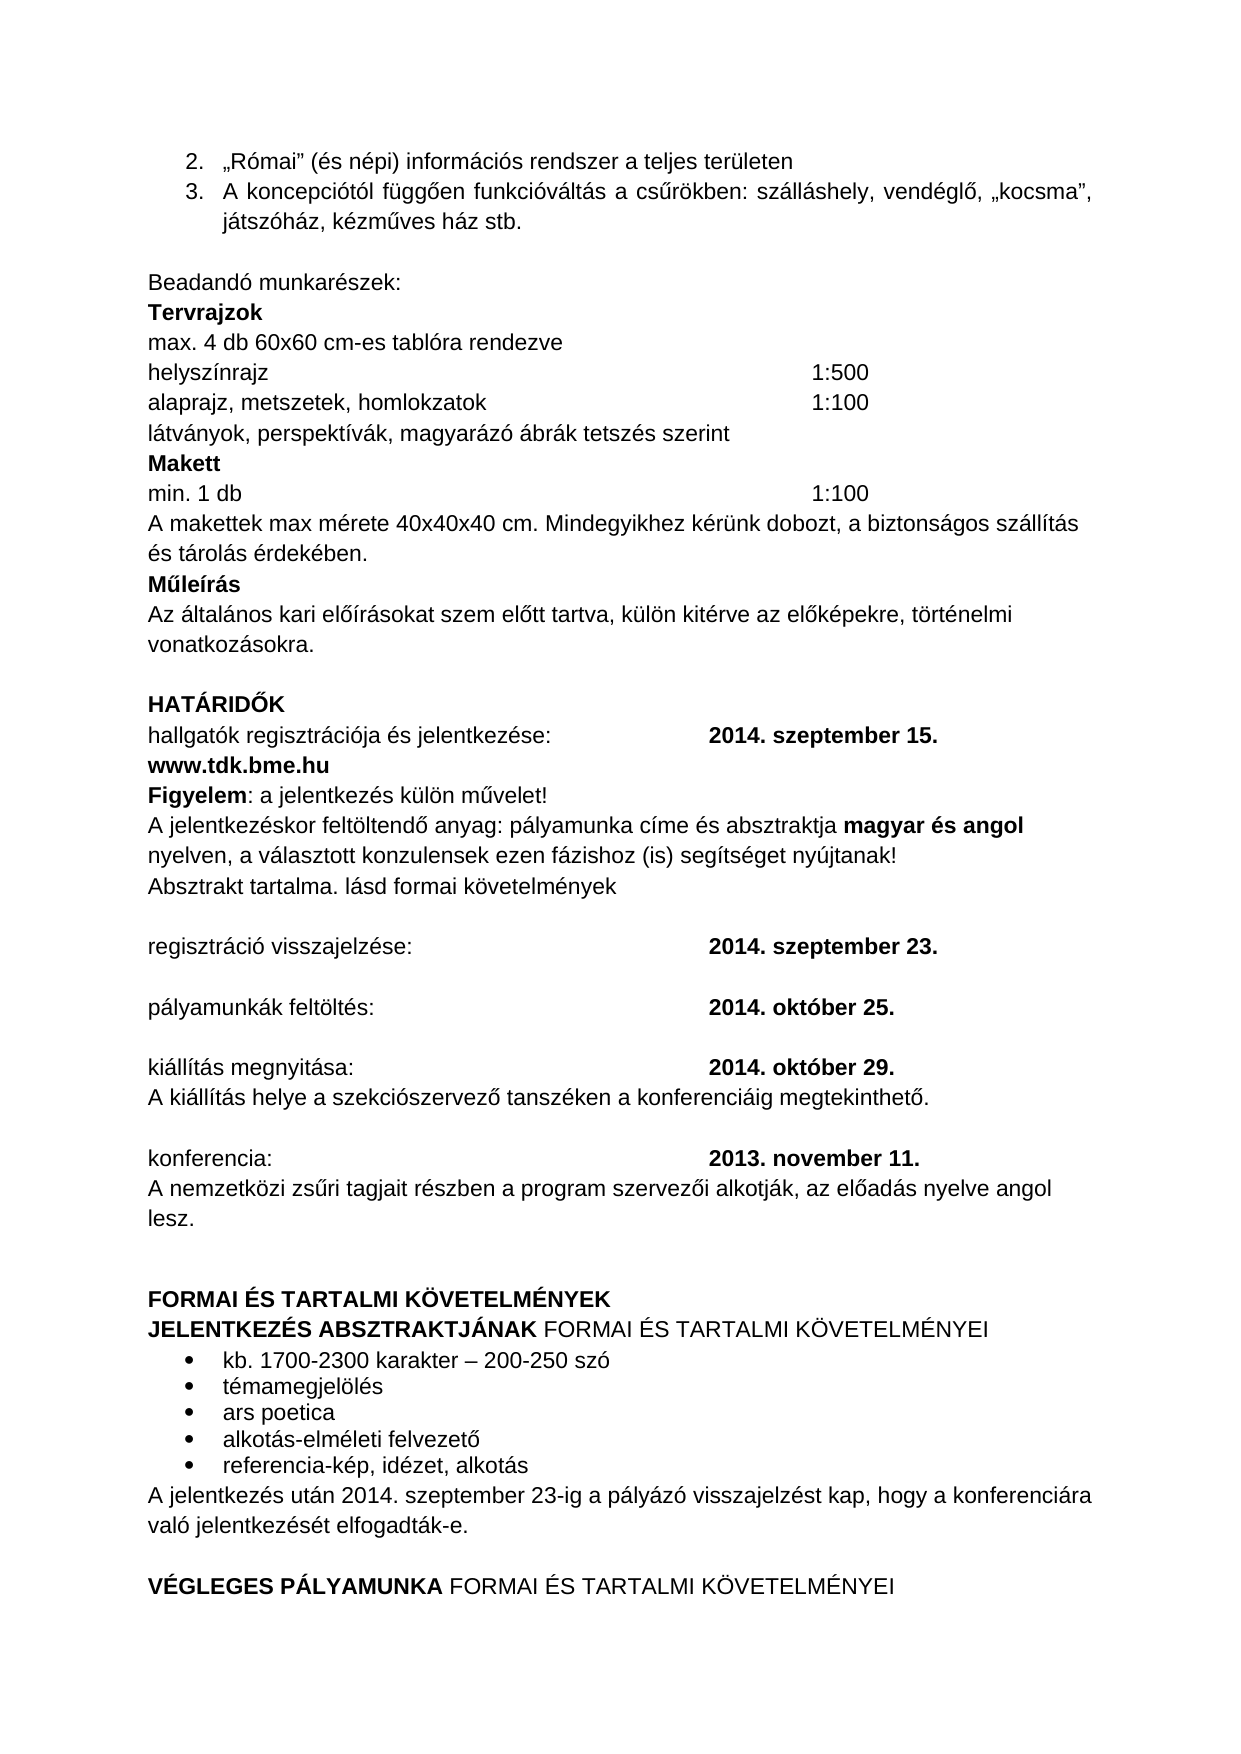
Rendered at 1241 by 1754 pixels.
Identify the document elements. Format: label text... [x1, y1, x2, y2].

text JELENTKEZÉS ABSZTRAKTJÁNAK FORMAI ÉS TARTALMI KÖVETELMÉNYEI [148, 1316, 1093, 1343]
text FORMAI ÉS TARTALMI KÖVETELMÉNYEK [148, 1286, 1093, 1312]
text www.tdk.bme.hu [148, 752, 1093, 778]
text Figyelem: a jelentkezés külön művelet! [148, 782, 1093, 808]
list témamegjelölés [185, 1373, 1093, 1399]
list Tervrajzok [148, 299, 1093, 325]
text VÉGLEGES PÁLYAMUNKA FORMAI ÉS TARTALMI KÖVETELMÉNYEI [148, 1573, 1093, 1599]
list helyszínrajz 1:500 [148, 359, 1093, 385]
list alaprajz, metszetek, homlokzatok 1:100 [148, 389, 1093, 416]
text kiállítás megnyitása: 2014. október 29. [148, 1054, 1093, 1080]
list A makettek max mérete 40x40x40 cm. Mindegyikhez kérünk dobozt, a biztonságos szállítás és tárolás érdekében. [148, 510, 1093, 567]
text HATÁRIDŐK [148, 691, 1093, 718]
list max. 4 db 60x60 cm-es tablóra rendezve [148, 329, 1093, 355]
text konferencia: 2013. november 11. [148, 1144, 1093, 1171]
list Az általános kari előírásokat szem előtt tartva, külön kitérve az előképekre, történelmi vonatkozásokra. [148, 601, 1093, 657]
text regisztráció visszajelzése: 2014. szeptember 23. [148, 933, 1093, 959]
list A koncepciótól függően funkcióváltás a csűrökben: szálláshely, vendéglő, „kocsma”, játszóház, kézműves ház stb. [185, 178, 1093, 234]
list alkotás-elméleti felvezető [185, 1426, 1093, 1452]
text A nemzetközi zsűri tagjait részben a program szervezői alkotják, az előadás nyelve angol lesz. [148, 1175, 1093, 1231]
list referencia-kép, idézet, alkotás [185, 1452, 1093, 1478]
list ars poetica [185, 1399, 1093, 1426]
text A jelentkezés után 2014. szeptember 23-ig a pályázó visszajelzést kap, hogy a konferenciára való jelentkezését elfogadták-e. [148, 1482, 1093, 1539]
text Absztrakt tartalma. lásd formai követelmények [148, 873, 1093, 899]
list „Római” (és népi) információs rendszer a teljes területen [185, 148, 1093, 174]
text pályamunkák feltöltés: 2014. október 25. [148, 993, 1093, 1020]
list látványok, perspektívák, magyarázó ábrák tetszés szerint [148, 419, 1093, 446]
list min. 1 db 1:100 [148, 480, 1093, 506]
text Beadandó munkarészek: [148, 268, 1093, 295]
text A kiállítás helye a szekciószervező tanszéken a konferenciáig megtekinthető. [148, 1084, 1093, 1110]
list Műleírás [148, 571, 1093, 597]
text A jelentkezéskor feltöltendő anyag: pályamunka címe és absztraktja magyar és angol nyelven, a választott konzulensek ezen fázishoz (is) segítséget nyújtanak! [148, 812, 1093, 869]
list Makett [148, 450, 1093, 476]
list kb. 1700-2300 karakter – 200-250 szó [185, 1347, 1093, 1373]
text hallgatók regisztrációja és jelentkezése: 2014. szeptember 15. [148, 722, 1093, 748]
